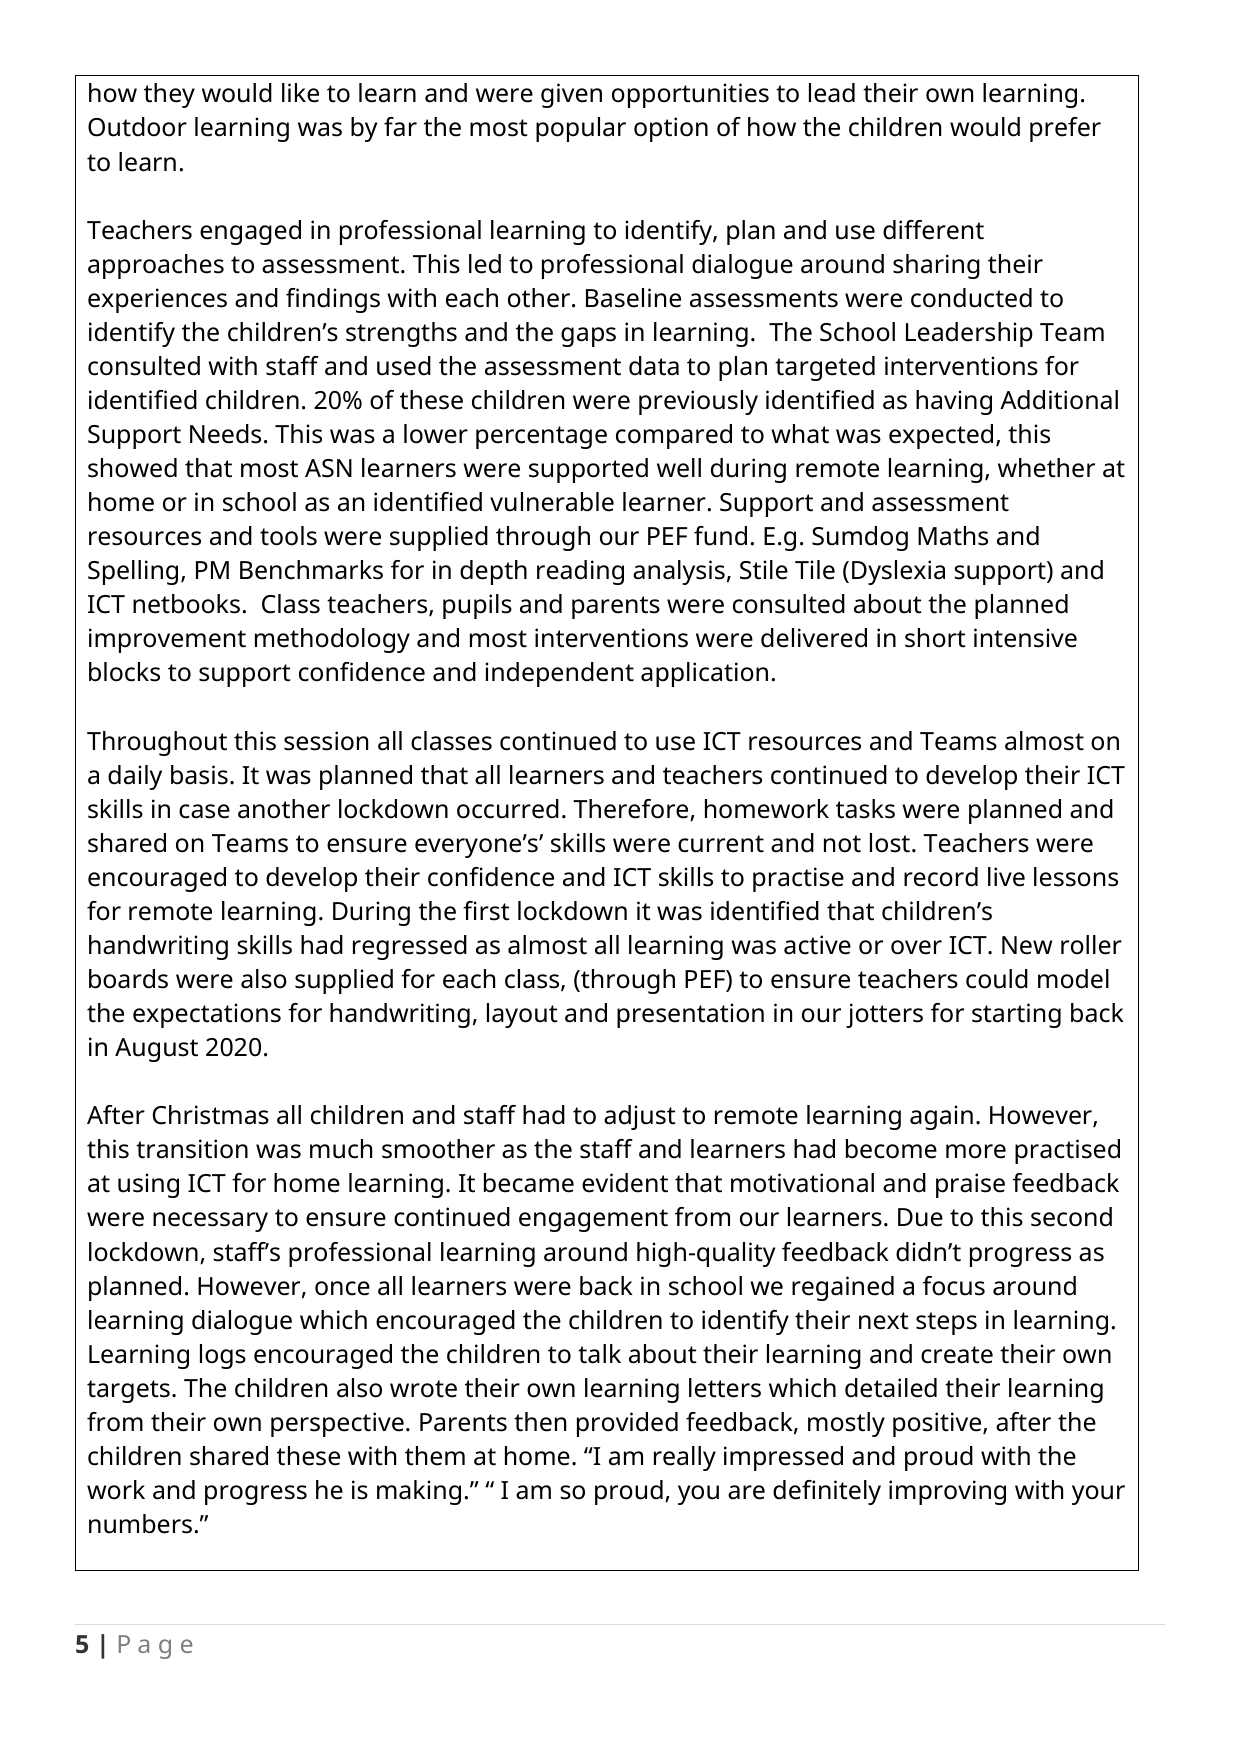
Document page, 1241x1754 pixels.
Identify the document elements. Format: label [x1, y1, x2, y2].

table_cell [76, 76, 1138, 1569]
